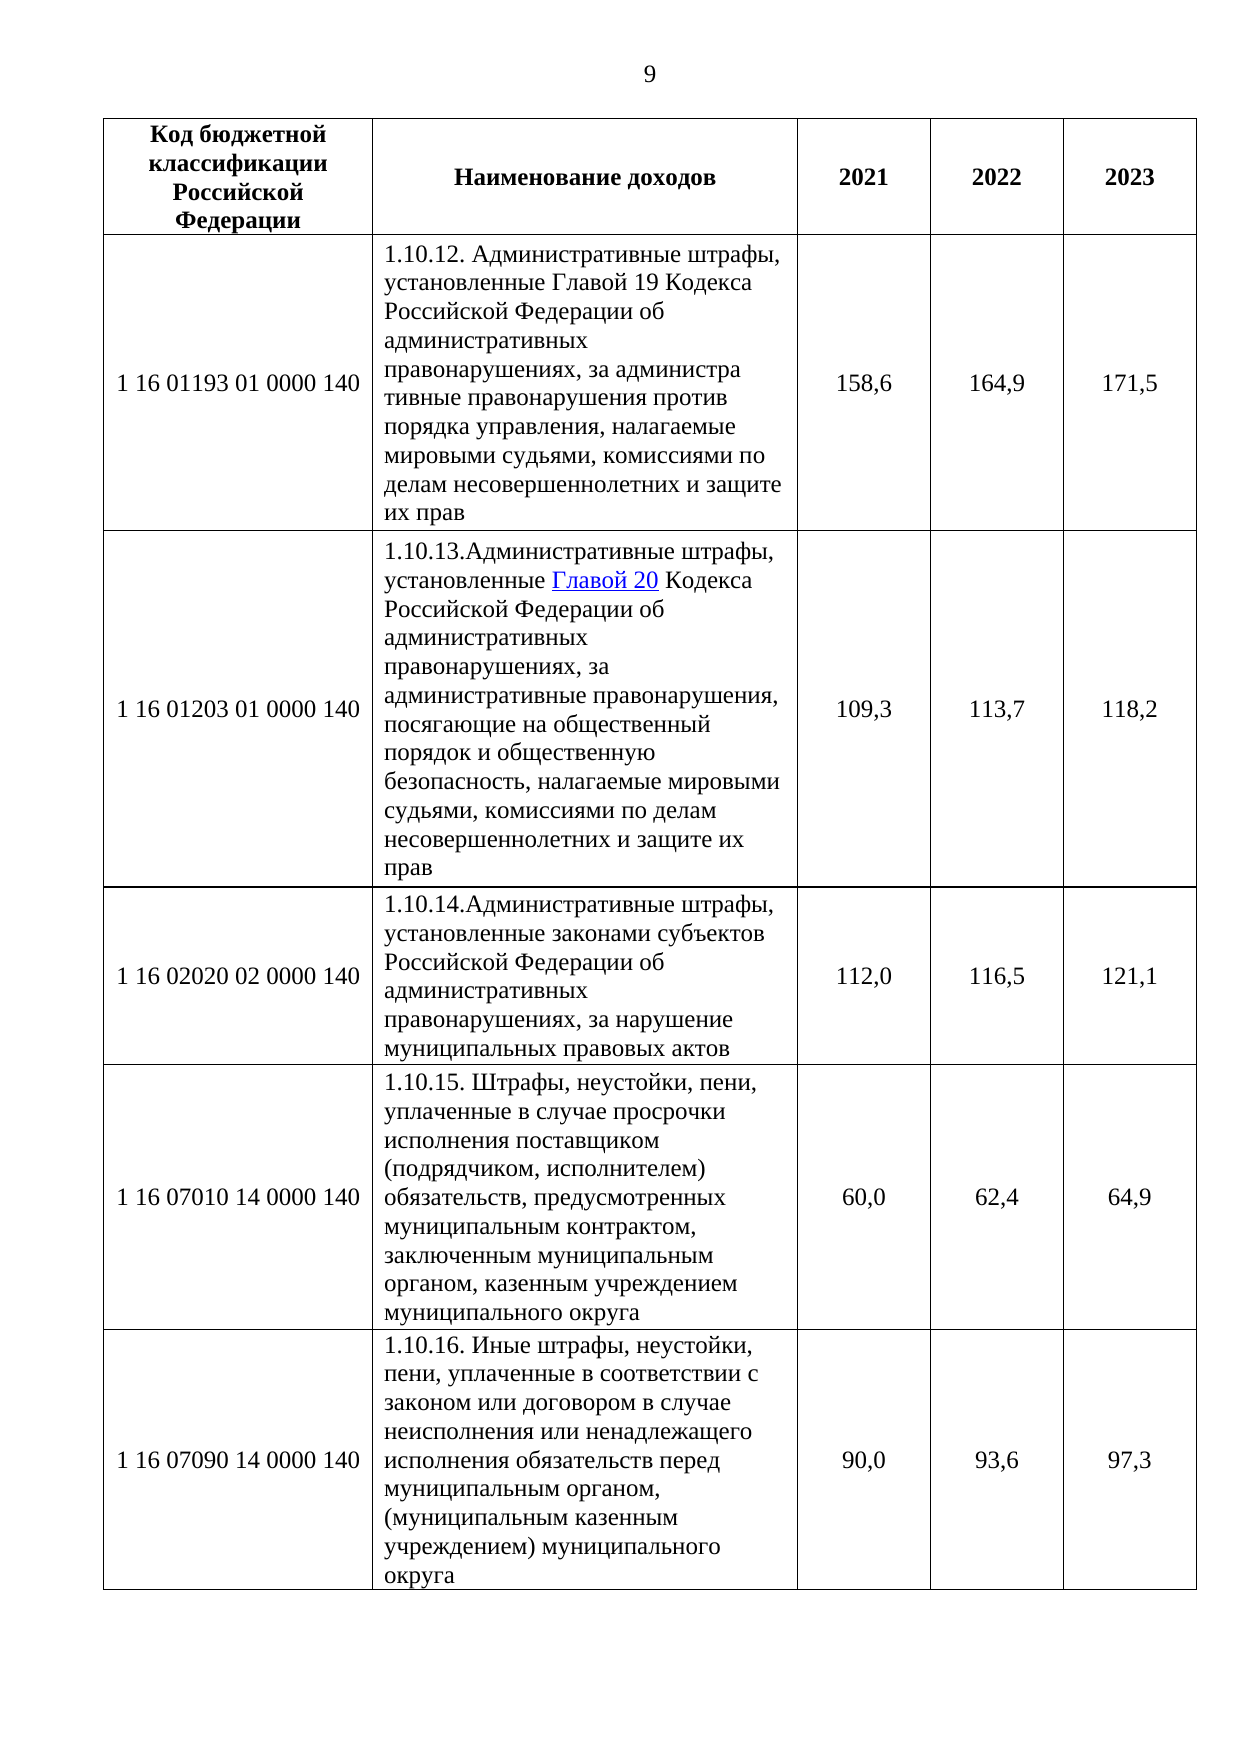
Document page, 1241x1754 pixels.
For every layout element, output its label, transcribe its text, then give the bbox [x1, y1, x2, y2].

table_cell 171,5 [1064, 235, 1196, 530]
table_cell 1.10.14.Административные штрафы, установленные законами субъектов Российской Федерации об административных правонарушениях, за нарушение муниципальных правовых актов [373, 888, 797, 1064]
table_header Наименование доходов [373, 119, 797, 234]
table_cell 116,5 [931, 888, 1063, 1064]
table_header 2022 [931, 119, 1063, 234]
table_cell 1.10.15. Штрафы, неустойки, пени, уплаченные в случае просрочки исполнения поставщиком (подрядчиком, исполнителем) обязательств, предусмотренных муниципальным контрактом, заключенным муниципальным органом, казенным учреждением муниципального округа [373, 1065, 797, 1328]
table_cell 112,0 [798, 888, 930, 1064]
table_cell 118,2 [1064, 531, 1196, 886]
table_cell 97,3 [1064, 1330, 1196, 1589]
table_cell 1.10.12. Административные штрафы, установленные Главой 19 Кодекса Российской Федерации об административных правонарушениях, за администра тивные правонарушения против порядка управления, налагаемые мировыми судьями, комиссиями по делам несовершеннолетних и защите их прав [373, 235, 797, 530]
table_cell 1 16 01193 01 0000 140 [104, 235, 372, 530]
table_cell 90,0 [798, 1330, 930, 1589]
table_cell 64,9 [1064, 1065, 1196, 1328]
table_cell 164,9 [931, 235, 1063, 530]
table_cell 109,3 [798, 531, 930, 886]
table_cell 113,7 [931, 531, 1063, 886]
table_cell 1 16 02020 02 0000 140 [104, 888, 372, 1064]
table_cell 121,1 [1064, 888, 1196, 1064]
table_cell 93,6 [931, 1330, 1063, 1589]
table_cell 158,6 [798, 235, 930, 530]
table_header 2023 [1064, 119, 1196, 234]
table_cell 1 16 07010 14 0000 140 [104, 1065, 372, 1328]
table_cell 62,4 [931, 1065, 1063, 1328]
table_cell 1 16 01203 01 0000 140 [104, 531, 372, 886]
table_cell 60,0 [798, 1065, 930, 1328]
table_cell 1.10.16. Иные штрафы, неустойки, пени, уплаченные в соответствии с законом или договором в случае неисполнения или ненадлежащего исполнения обязательств перед муниципальным органом, (муниципальным казенным учреждением) муниципального округа [373, 1330, 797, 1589]
table_header Код бюджетной классификации Российской Федерации [104, 119, 372, 234]
table_header 2021 [798, 119, 930, 234]
table_cell 1.10.13.Административные штрафы, установленные Главой 20 Кодекса Российской Федерации об административных правонарушениях, за административные правонарушения, посягающие на общественный порядок и общественную безопасность, налагаемые мировыми судьями, комиссиями по делам несовершеннолетних и защите их прав [373, 531, 797, 886]
table_cell 1 16 07090 14 0000 140 [104, 1330, 372, 1589]
